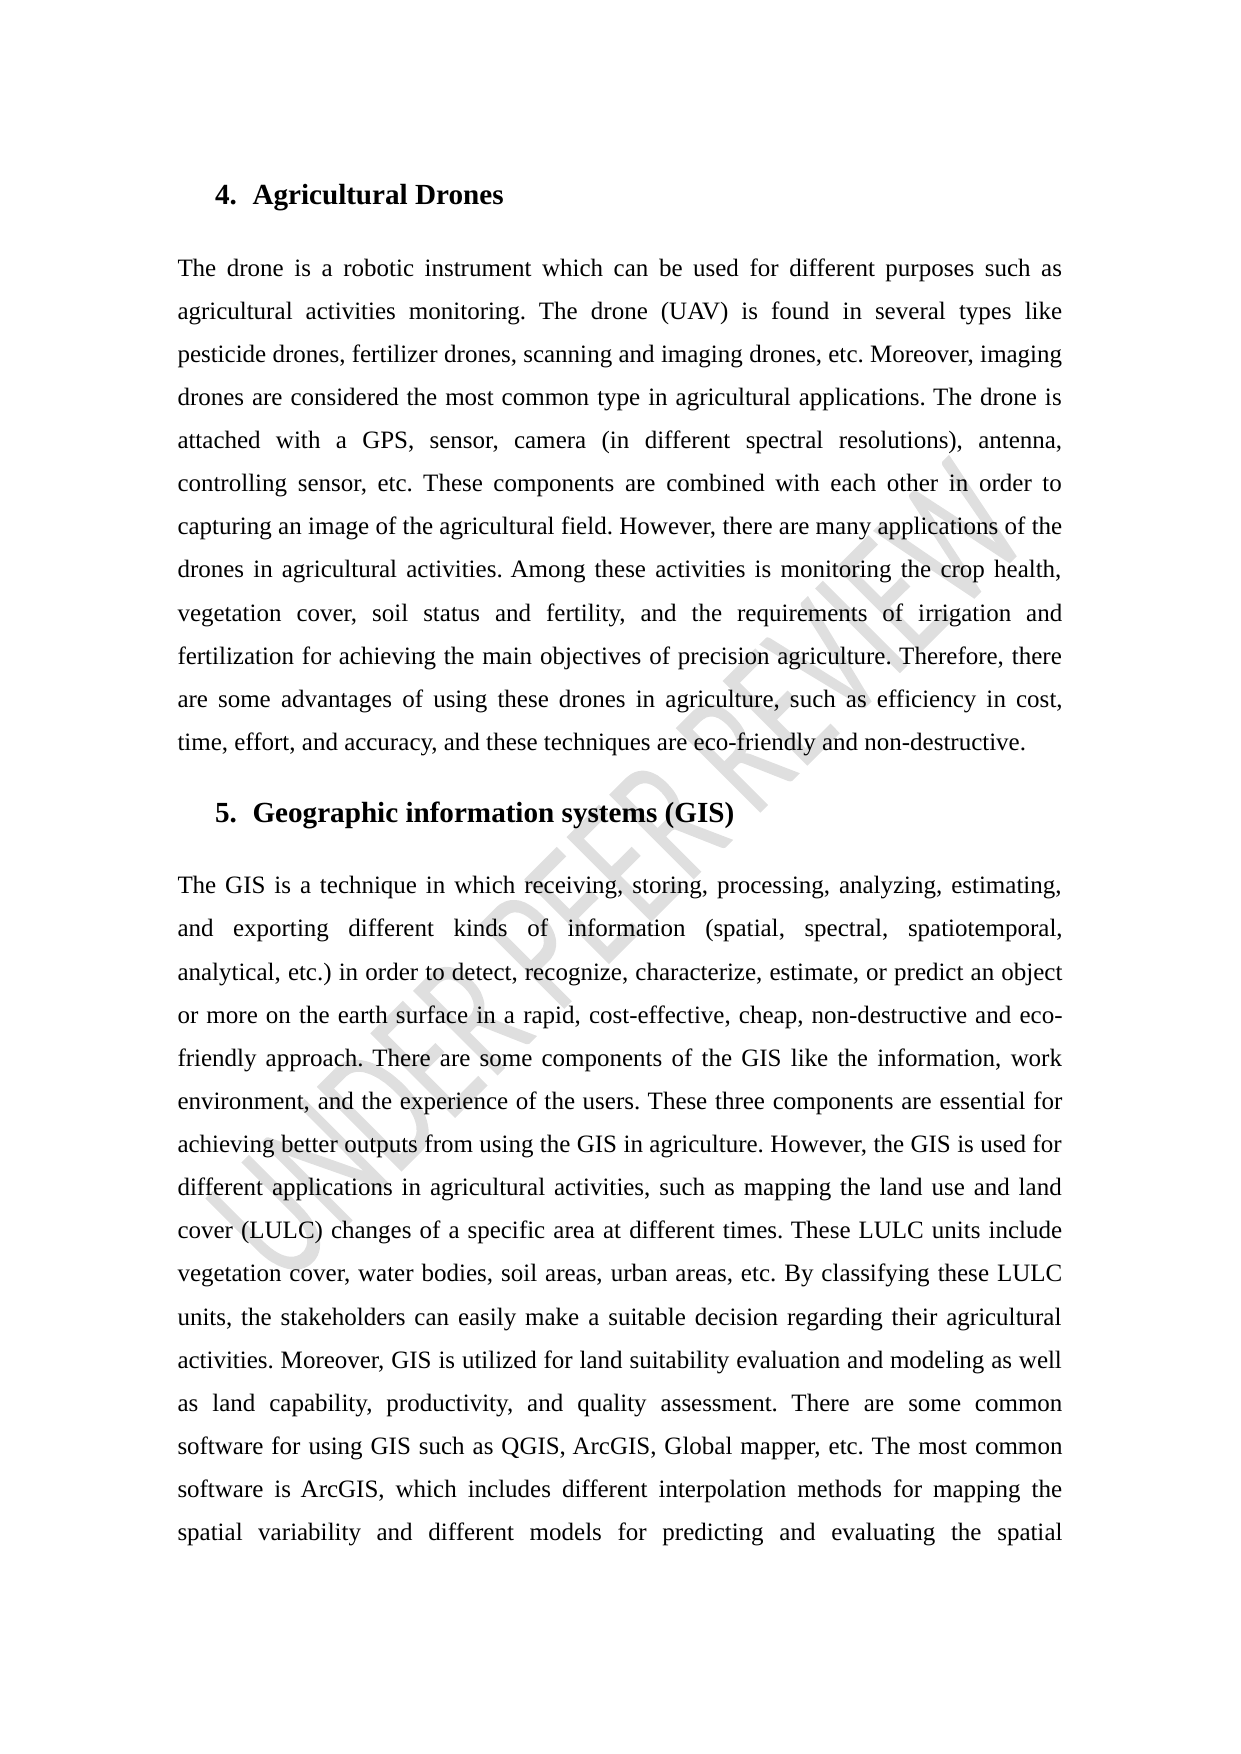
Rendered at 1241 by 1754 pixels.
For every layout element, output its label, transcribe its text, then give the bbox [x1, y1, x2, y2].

list Agricultural Drones [215, 177, 1063, 211]
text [177, 870, 1063, 1546]
text The drone is a robotic instrument which can be used for different purposes such as agricultural activities monitoring. The drone (UAV) is found in several types like pesticide drones, fertilizer drones, scanning and imaging drones, etc. Moreover, imaging drones are considered the most common type in agricultural applications. The drone is attached with a GPS, sensor, camera (in different spectral resolutions), antenna, controlling sensor, etc. These components are combined with each other in order to capturing an image of the agricultural field. However, there are many applications of the drones in agricultural activities. Among these activities is monitoring the crop health, vegetation cover, soil status and fertility, and the requirements of irrigation and fertilization for achieving the main objectives of precision agriculture. Therefore, there are some advantages of using these drones in agriculture, such as efficiency in cost, time, effort, and accuracy, and these techniques are eco-friendly and non-destructive. [177, 253, 1063, 756]
list Geographic information systems (GIS) [215, 795, 1063, 829]
